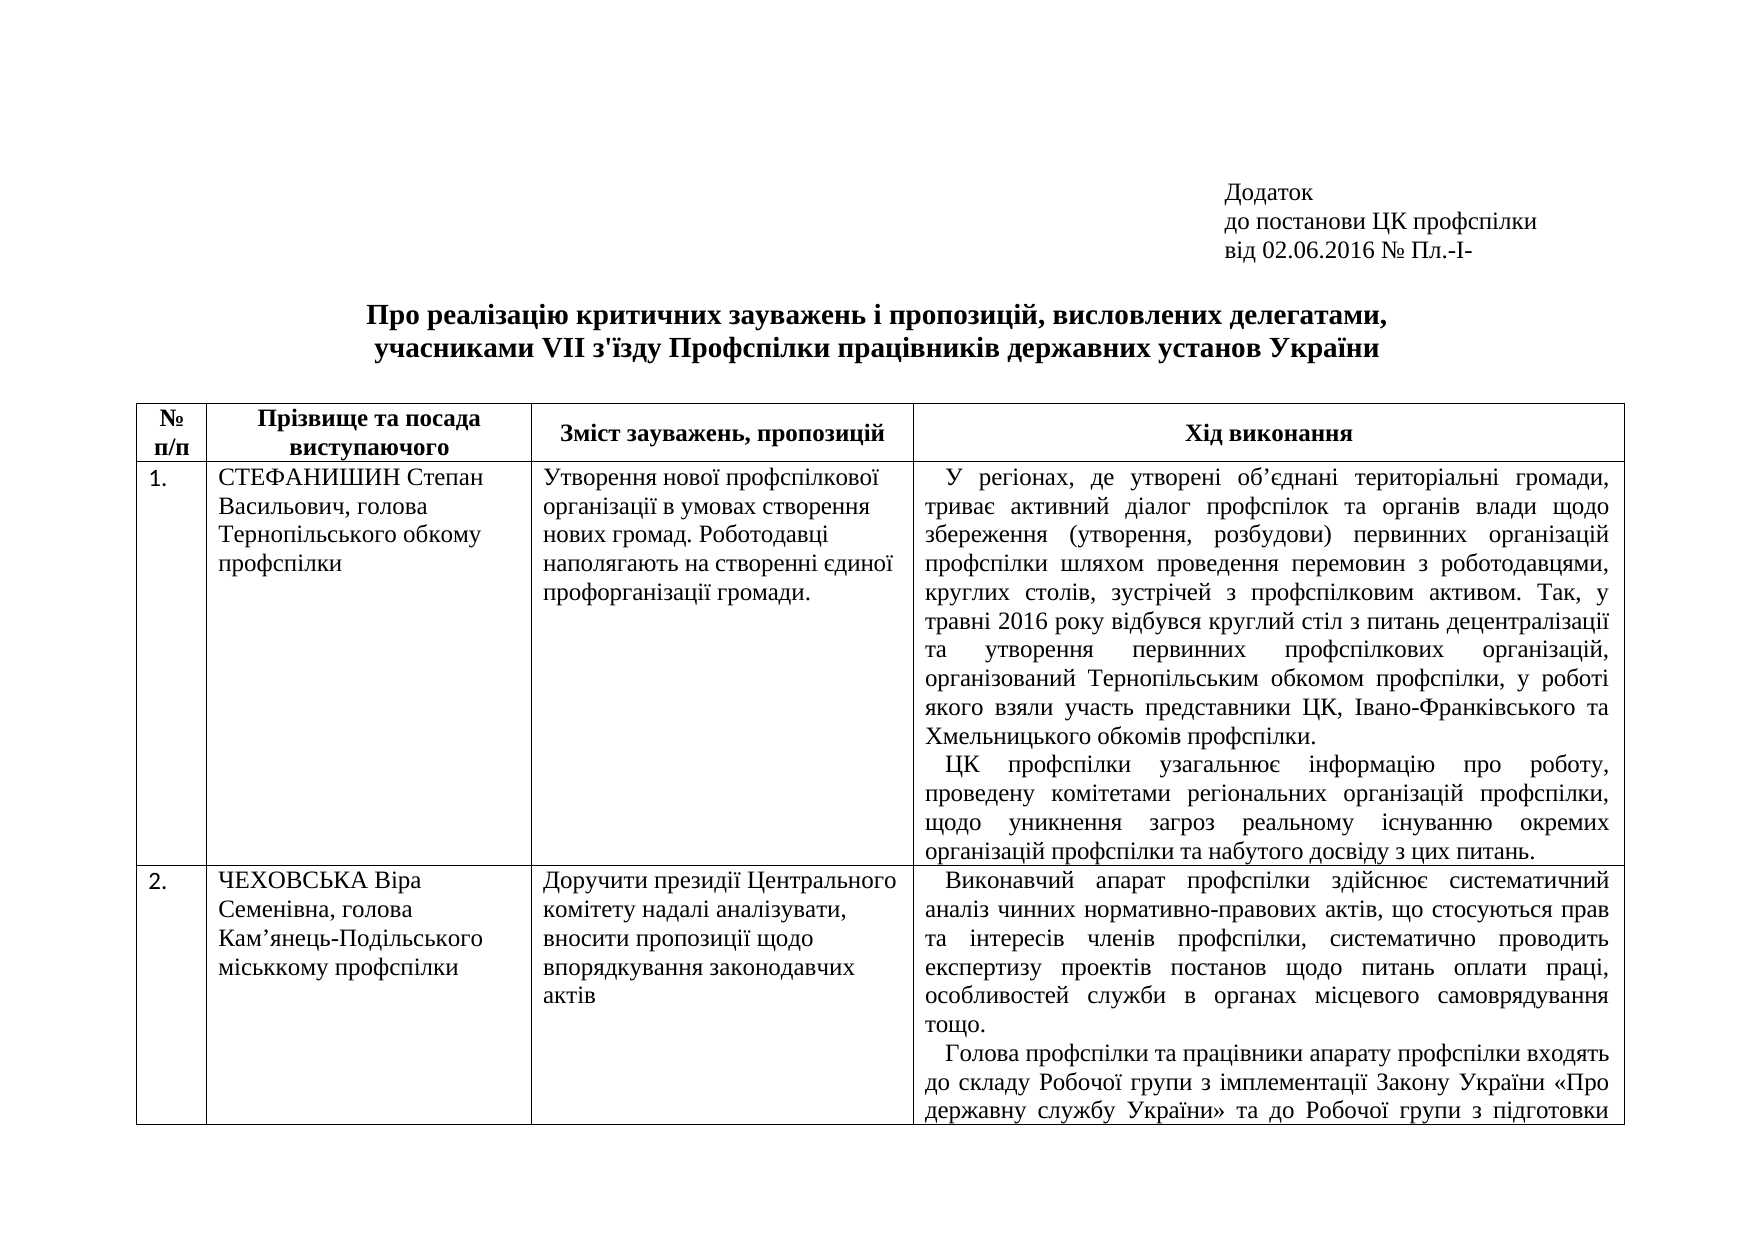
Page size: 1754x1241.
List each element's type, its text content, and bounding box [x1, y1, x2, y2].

text Про реалізацію критичних зауважень і пропозицій, висловлених делегатами, [118, 297, 1636, 331]
text учасниками VІI з'їзду Профспілки працівників державних установ України [118, 331, 1636, 364]
table_cell [137, 462, 206, 864]
text від 02.06.2016 № Пл.-І- [1224, 235, 1636, 263]
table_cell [207, 866, 531, 1124]
table_cell СТЕФАНИШИН Степан Васильович, голова Тернопільського обкому профспілки [207, 462, 531, 864]
table_header № п/п [137, 404, 206, 461]
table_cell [532, 866, 913, 1124]
text Додаток [1224, 177, 1636, 206]
table_cell У регіонах, де утворені об’єднані територіальні громади, триває активний діалог профспілок та органів влади щодо збереження (утворення, розбудови) первинних організацій профспілки шляхом проведення перемовин з роботодавцями, круглих столів, зустрічей з профспілковим активом. Так, у травні 2016 року відбувся круглий стіл з питань децентралізації та утворення первинних профспілкових організацій, організований Тернопільським обкомом профспілки, у роботі якого взяли участь представники ЦК, Івано-Франківського та Хмельницького обкомів профспілки. ЦК профспілки узагальнює інформацію про роботу, проведену комітетами регіональних організацій профспілки, щодо уникнення загроз реальному існуванню окремих організацій профспілки та набутого досвіду з цих питань. [914, 462, 1624, 864]
table_cell [137, 866, 206, 1124]
table_cell Утворення нової профспілкової організації в умовах створення нових громад. Роботодавці наполягають на створенні єдиної профорганізації громади. [532, 462, 913, 864]
table_header Хід виконання [914, 404, 1624, 461]
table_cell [914, 866, 1624, 1124]
text до постанови ЦК профспілки [1224, 206, 1636, 235]
table_header Зміст зауважень, пропозицій [532, 404, 913, 461]
table_header Прізвище та посада виступаючого [207, 404, 531, 461]
